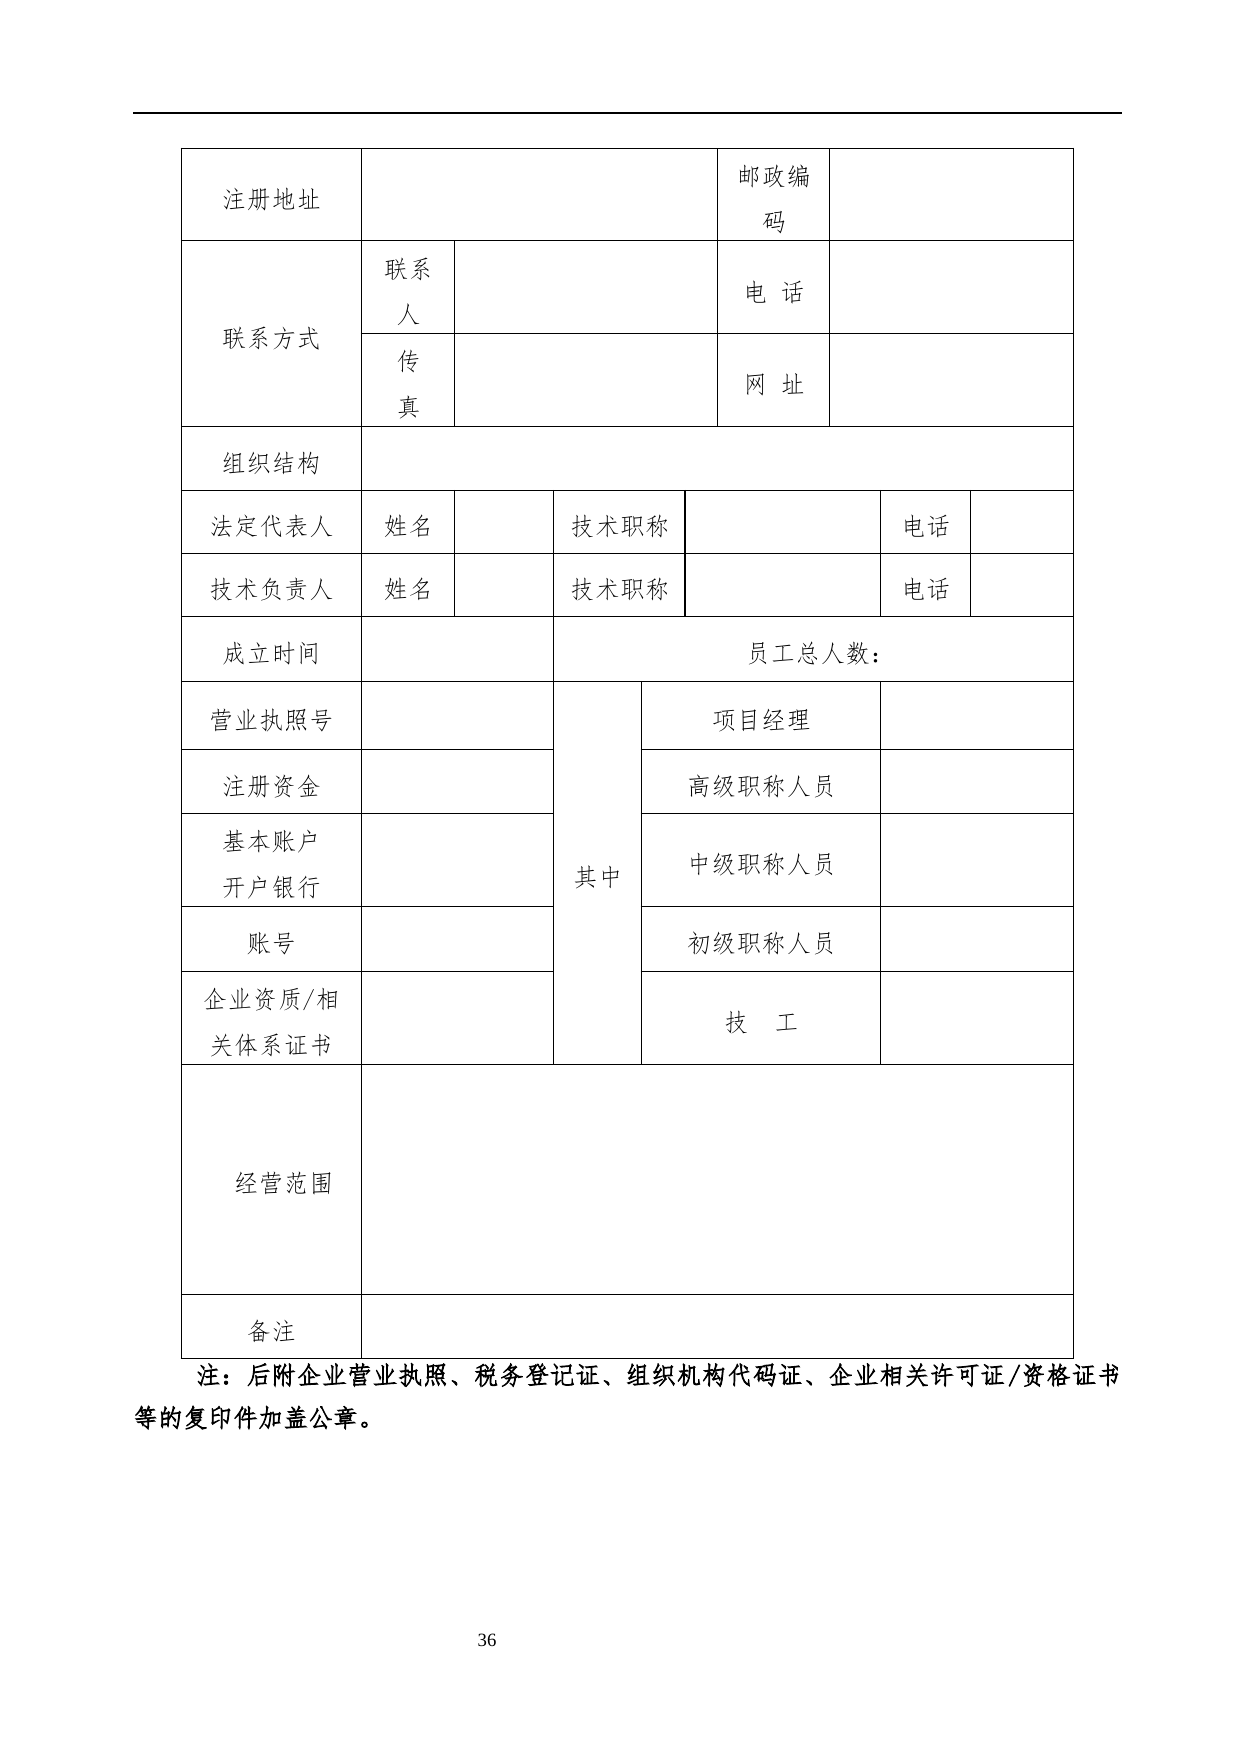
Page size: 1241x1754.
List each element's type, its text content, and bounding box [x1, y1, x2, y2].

table_cell 技术职称 [554, 554, 684, 616]
table_cell 联系方式 [182, 241, 361, 426]
table_cell [881, 750, 1073, 813]
table_cell 技术负责人 [182, 554, 361, 616]
table_cell 成立时间 [182, 617, 361, 681]
table_cell [455, 491, 553, 553]
table_cell [881, 814, 1073, 906]
table_cell [686, 491, 880, 553]
table_cell 初级职称人员 [642, 907, 880, 971]
table_cell [971, 554, 1073, 616]
table_cell [362, 427, 1073, 490]
table_cell 项目经理 [642, 682, 880, 749]
table_cell 中级职称人员 [642, 814, 880, 906]
table_cell [455, 554, 553, 616]
table_cell 电 话 [718, 241, 829, 333]
table_cell 注册资金 [182, 750, 361, 813]
table_cell 联系人 [362, 241, 454, 333]
table_cell [362, 1065, 1073, 1294]
table_cell [455, 334, 717, 426]
table_cell 账号 [182, 907, 361, 971]
table_cell 电话 [881, 554, 970, 616]
table_cell 营业执照号 [182, 682, 361, 749]
table_cell [362, 972, 553, 1063]
text 注：后附企业营业执照、税务登记证、组织机构代码证、企业相关许可证/资格证书等的复印件加盖公章。 [133, 1359, 1122, 1430]
table_cell [971, 491, 1073, 553]
table_cell 高级职称人员 [642, 750, 880, 813]
table_cell 经营范围 [182, 1065, 361, 1294]
table_cell 企业资质/相关体系证书 [182, 972, 361, 1063]
table_cell 电话 [881, 491, 970, 553]
table_cell [362, 682, 553, 749]
table_cell 网 址 [718, 334, 829, 426]
table_cell 姓名 [362, 491, 454, 553]
table_cell [881, 682, 1073, 749]
table_cell [362, 907, 553, 971]
table_cell 注册地址 [182, 149, 361, 240]
table_cell [830, 241, 1073, 333]
table_cell 邮政编码 [718, 149, 829, 240]
table_cell [830, 149, 1073, 240]
table_cell 技 工 [642, 972, 880, 1063]
table_cell [881, 907, 1073, 971]
table_cell [830, 334, 1073, 426]
table_cell 姓名 [362, 554, 454, 616]
table_cell [362, 149, 717, 240]
table_cell 组织结构 [182, 427, 361, 490]
table_cell 员工总人数： [554, 617, 1073, 681]
table_cell 法定代表人 [182, 491, 361, 553]
table_cell [362, 814, 553, 906]
table_cell [362, 1295, 1073, 1358]
table_cell [686, 554, 880, 616]
table_cell 传 真 [362, 334, 454, 426]
table_cell 其中 [554, 682, 641, 1063]
table_cell [362, 617, 553, 681]
table_cell 基本账户 开户银行 [182, 814, 361, 906]
table_cell [881, 972, 1073, 1063]
table_cell 技术职称 [554, 491, 684, 553]
table_cell [362, 750, 553, 813]
table_cell 备注 [182, 1295, 361, 1358]
table_cell [455, 241, 717, 333]
